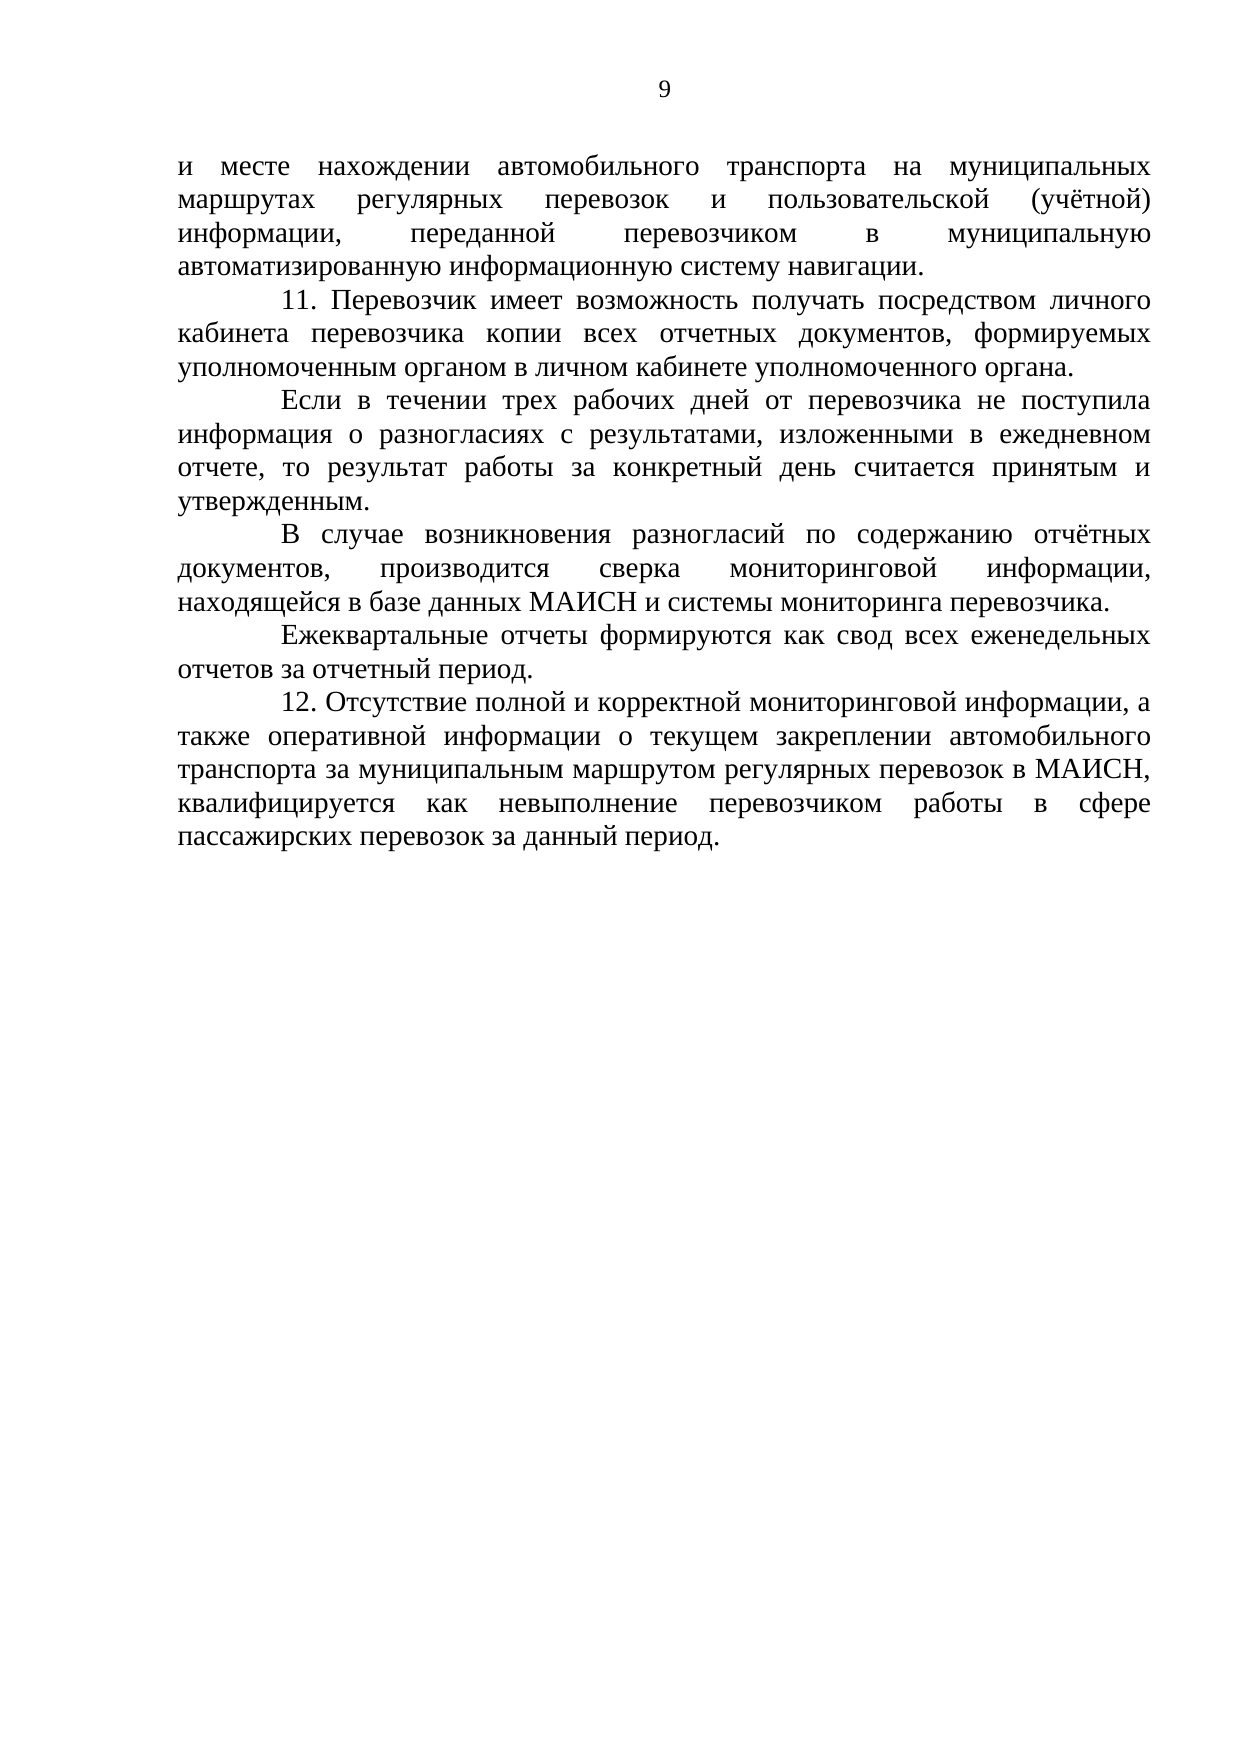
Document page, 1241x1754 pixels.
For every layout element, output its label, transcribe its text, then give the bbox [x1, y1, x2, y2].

text В случае возникновения разногласий по содержанию отчётных документов, производится сверка мониторинговой информации, находящейся в базе данных МАИСН и системы мониторинга перевозчика. [177, 517, 1152, 617]
text Если в течении трех рабочих дней от перевозчика не поступила информация о разногласиях с результатами, изложенными в ежедневном отчете, то результат работы за конкретный день считается принятым и утвержденным. [177, 382, 1152, 517]
text 11. Перевозчик имеет возможность получать посредством личного кабинета перевозчика копии всех отчетных документов, формируемых уполномоченным органом в личном кабинете уполномоченного органа. [177, 282, 1152, 382]
text 12. Отсутствие полной и корректной мониторинговой информации, а также оперативной информации о текущем закреплении автомобильного транспорта за муниципальным маршрутом регулярных перевозок в МАИСН, квалифицируется как невыполнение перевозчиком работы в сфере пассажирских перевозок за данный период. [177, 684, 1152, 852]
text Ежеквартальные отчеты формируются как свод всех еженедельных отчетов за отчетный период. [177, 617, 1152, 684]
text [177, 148, 1152, 282]
